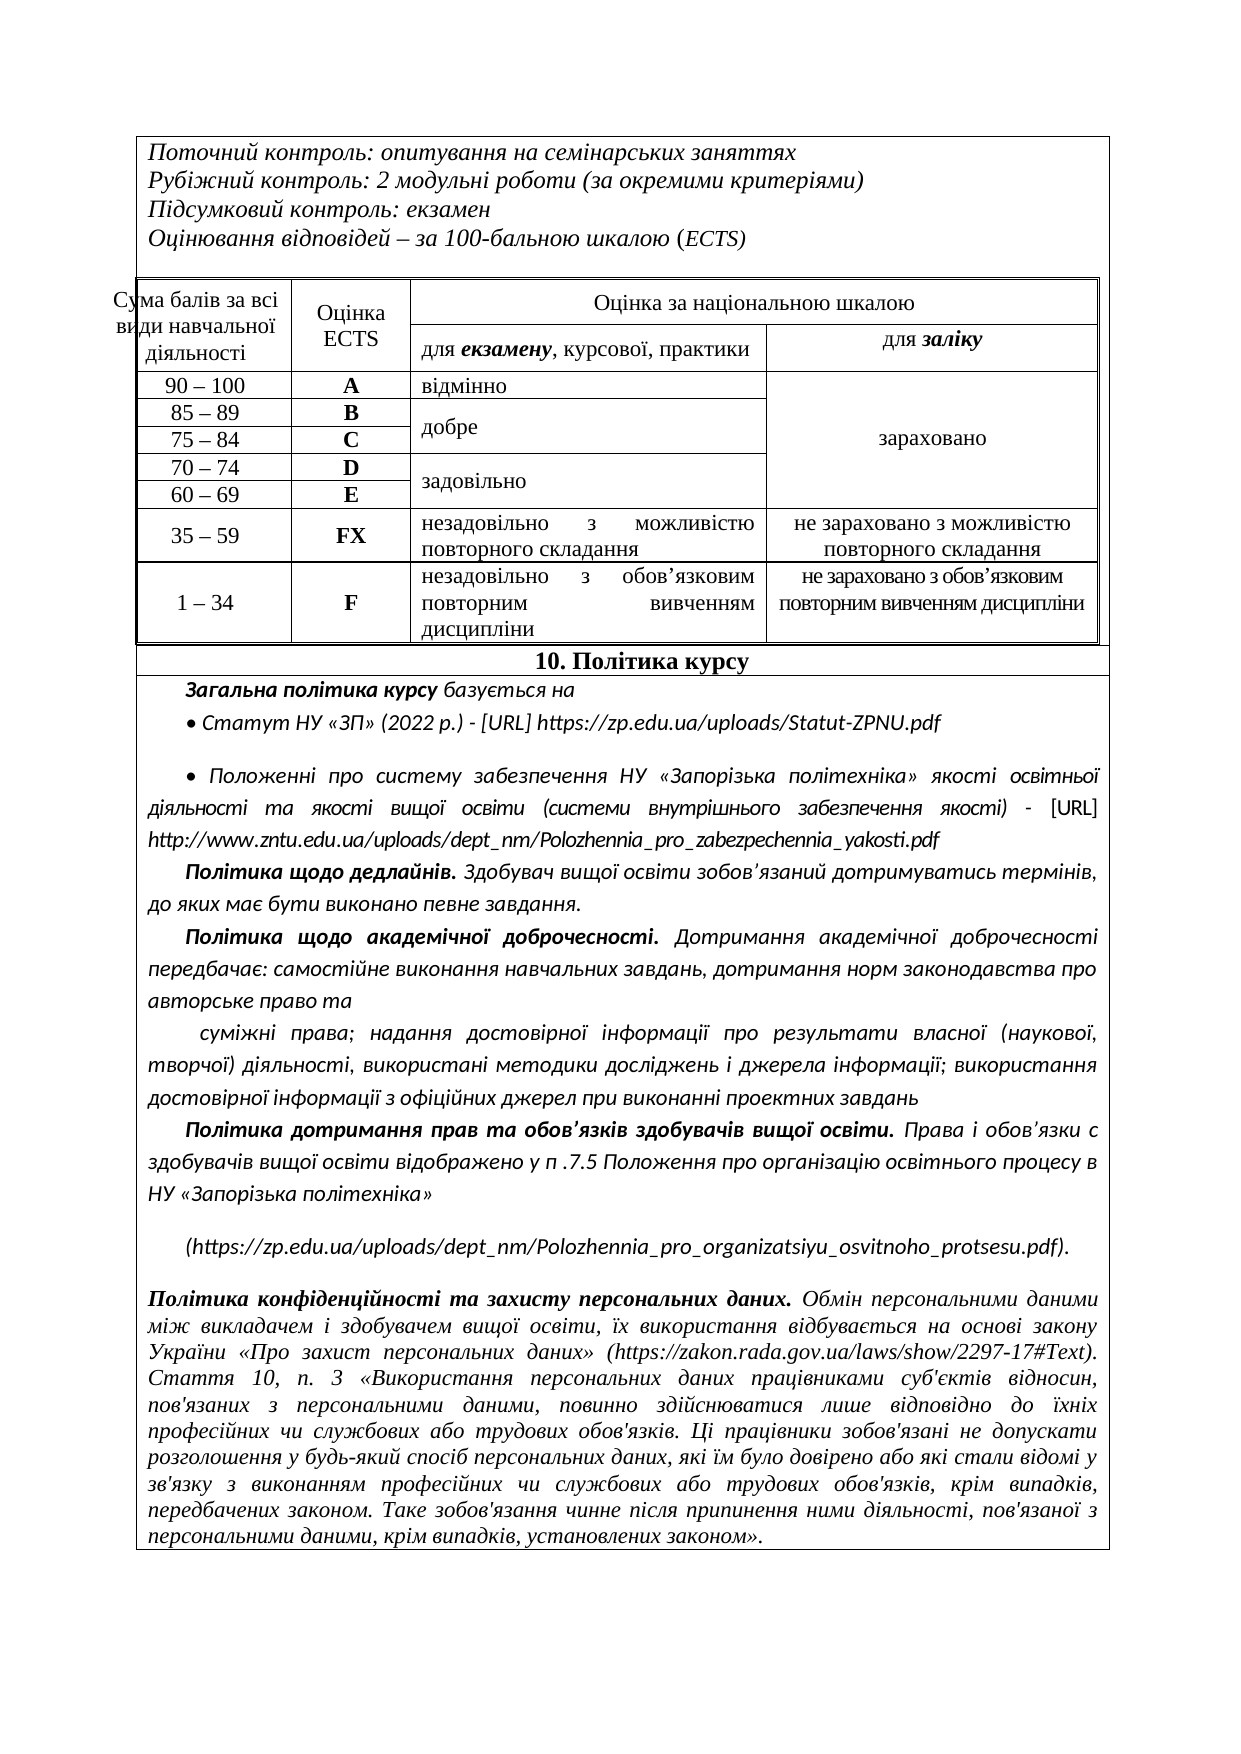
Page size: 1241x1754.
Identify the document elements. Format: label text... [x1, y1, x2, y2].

table_cell Політика курсу [137, 646, 1109, 674]
table_cell Загальна політика курсу базується на • Статут НУ «ЗП» (2022 р.) - [URL] https://zp.edu.ua/uploads/Statut-ZPNU.pdf • Положенні про систему забезпечення НУ «Запорізька політехніка» якості освітньої діяльності та якості вищої освіти (системи внутрішнього забезпечення якості) - [URL] http://www.zntu.edu.ua/uploads/dept_nm/Polozhennia_pro_zabezpechennia_yakosti.pdf Політика щодо дедлайнів. Здобувач вищої освіти зобов’язаний дотримуватись термінів, до яких має бути виконано певне завдання. Політика щодо академічної доброчесності. Дотримання академічної доброчесності передбачає: самостійне виконання навчальних завдань, дотримання норм законодавства про авторське право та суміжні права; надання достовірної інформації про результати власної (наукової, творчої) діяльності, використані методики досліджень і джерела інформації; використання достовірної інформації з офіційних джерел при виконанні проектних завдань Політика дотримання прав та обов’язків здобувачів вищої освіти. Права і обов’язки с здобувачів вищої освіти відображено у п .7.5 Положення про організацію освітнього процесу в НУ «Запорізька політехніка» (https://zp.edu.ua/uploads/dept_nm/Polozhennia_pro_organizatsiyu_osvitnoho_protsesu.pdf). Політика конфіденційності та захисту персональних даних. Обмін персональними даними між викладачем і здобувачем вищої освіти, їх використання відбувається на основі закону України «Про захист персональних даних» (https://zakon.rada.gov.ua/laws/show/2297-17#Text). Стаття 10, п. 3 «Використання персональних даних працівниками суб'єктів відносин, пов'язаних з персональними даними, повинно здійснюватися лише відповідно до їхніх професійних чи службових або трудових обов'язків. Ці працівники зобов'язані не допускати розголошення у будь-який спосіб персональних даних, які їм було довірено або які стали відомі у зв'язку з виконанням професійних чи службових або трудових обов'язків, крім випадків, передбачених законом. Таке зобов'язання чинне після припинення ними діяльності, пов'язаної з персональними даними, крім випадків, установлених законом». [137, 676, 1109, 1549]
table_cell Поточний контроль: опитування на семінарських заняттях Рубіжний контроль: 2 модульні роботи (за окремими критеріями) Підсумковий контроль: екзамен Оцінювання відповідей – за 100-бальною шкалою (ECTS) [137, 137, 1109, 645]
